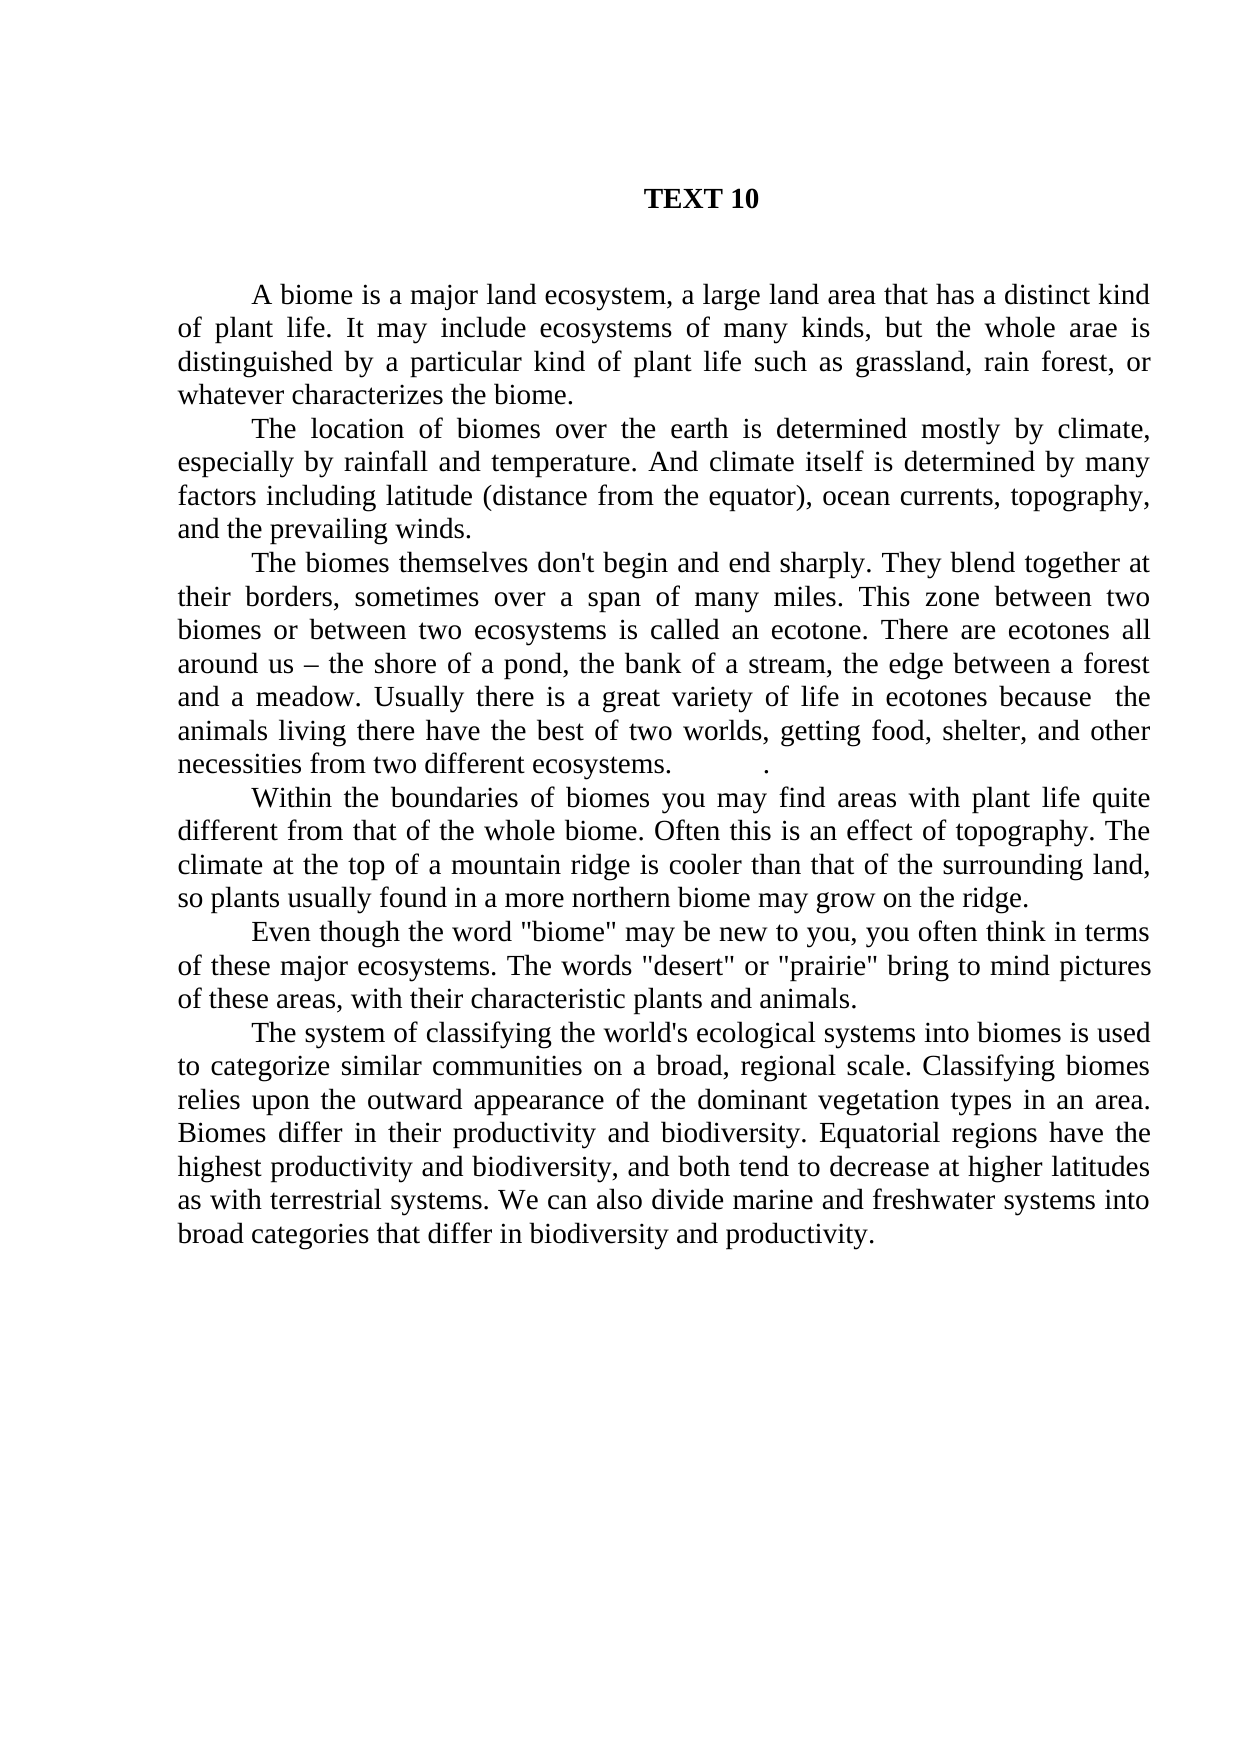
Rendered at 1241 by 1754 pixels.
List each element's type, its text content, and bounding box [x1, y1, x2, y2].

text Even though the word "biome" may be new to you, you often think in terms of these major ecosystems. The words "desert" or "prairie" bring to mind pictures of these areas, with their characteristic plants and animals. [177, 914, 1152, 1015]
text A biome is a major land ecosystem, a large land area that has a distinct kind of plant life. It may include ecosystems of many kinds, but the whole arae is distinguished by a particular kind of plant life such as grassland, rain forest, or whatever characterizes the biome. [177, 277, 1152, 411]
text The location of biomes over the earth is determined mostly by climate, especially by rainfall and temperature. And climate itself is determined by many factors including latitude (distance from the equator), ocean currents, topography, and the prevailing winds. [177, 411, 1152, 545]
text The biomes themselves don't begin and end sharply. They blend together at their borders, sometimes over a span of many miles. This zone between two biomes or between two ecosystems is called an ecotone. There are ecotones all around us – the shore of a pond, the bank of a stream, the edge between a forest and a meadow. Usually there is a great variety of life in ecotones because the animals living there have the best of two worlds, getting food, shelter, and other necessities from two different ecosystems. . [177, 545, 1152, 780]
text Within the boundaries of biomes you may find areas with plant life quite different from that of the whole biome. Often this is an effect of topography. The climate at the top of a mountain ridge is cooler than that of the surrounding land, so plants usually found in a more northern biome may grow on the ridge. [177, 780, 1152, 914]
text TEXT 10 [177, 181, 1152, 214]
text The system of classifying the world's ecological systems into biomes is used to categorize similar communities on a broad, regional scale. Classifying biomes relies upon the outward appearance of the dominant vegetation types in an area. Biomes differ in their productivity and biodiversity. Equatorial regions have the highest productivity and biodiversity, and both tend to decrease at higher latitudes as with terrestrial systems. We can also divide marine and freshwater systems into broad categories that differ in biodiversity and productivity. [177, 1015, 1152, 1249]
